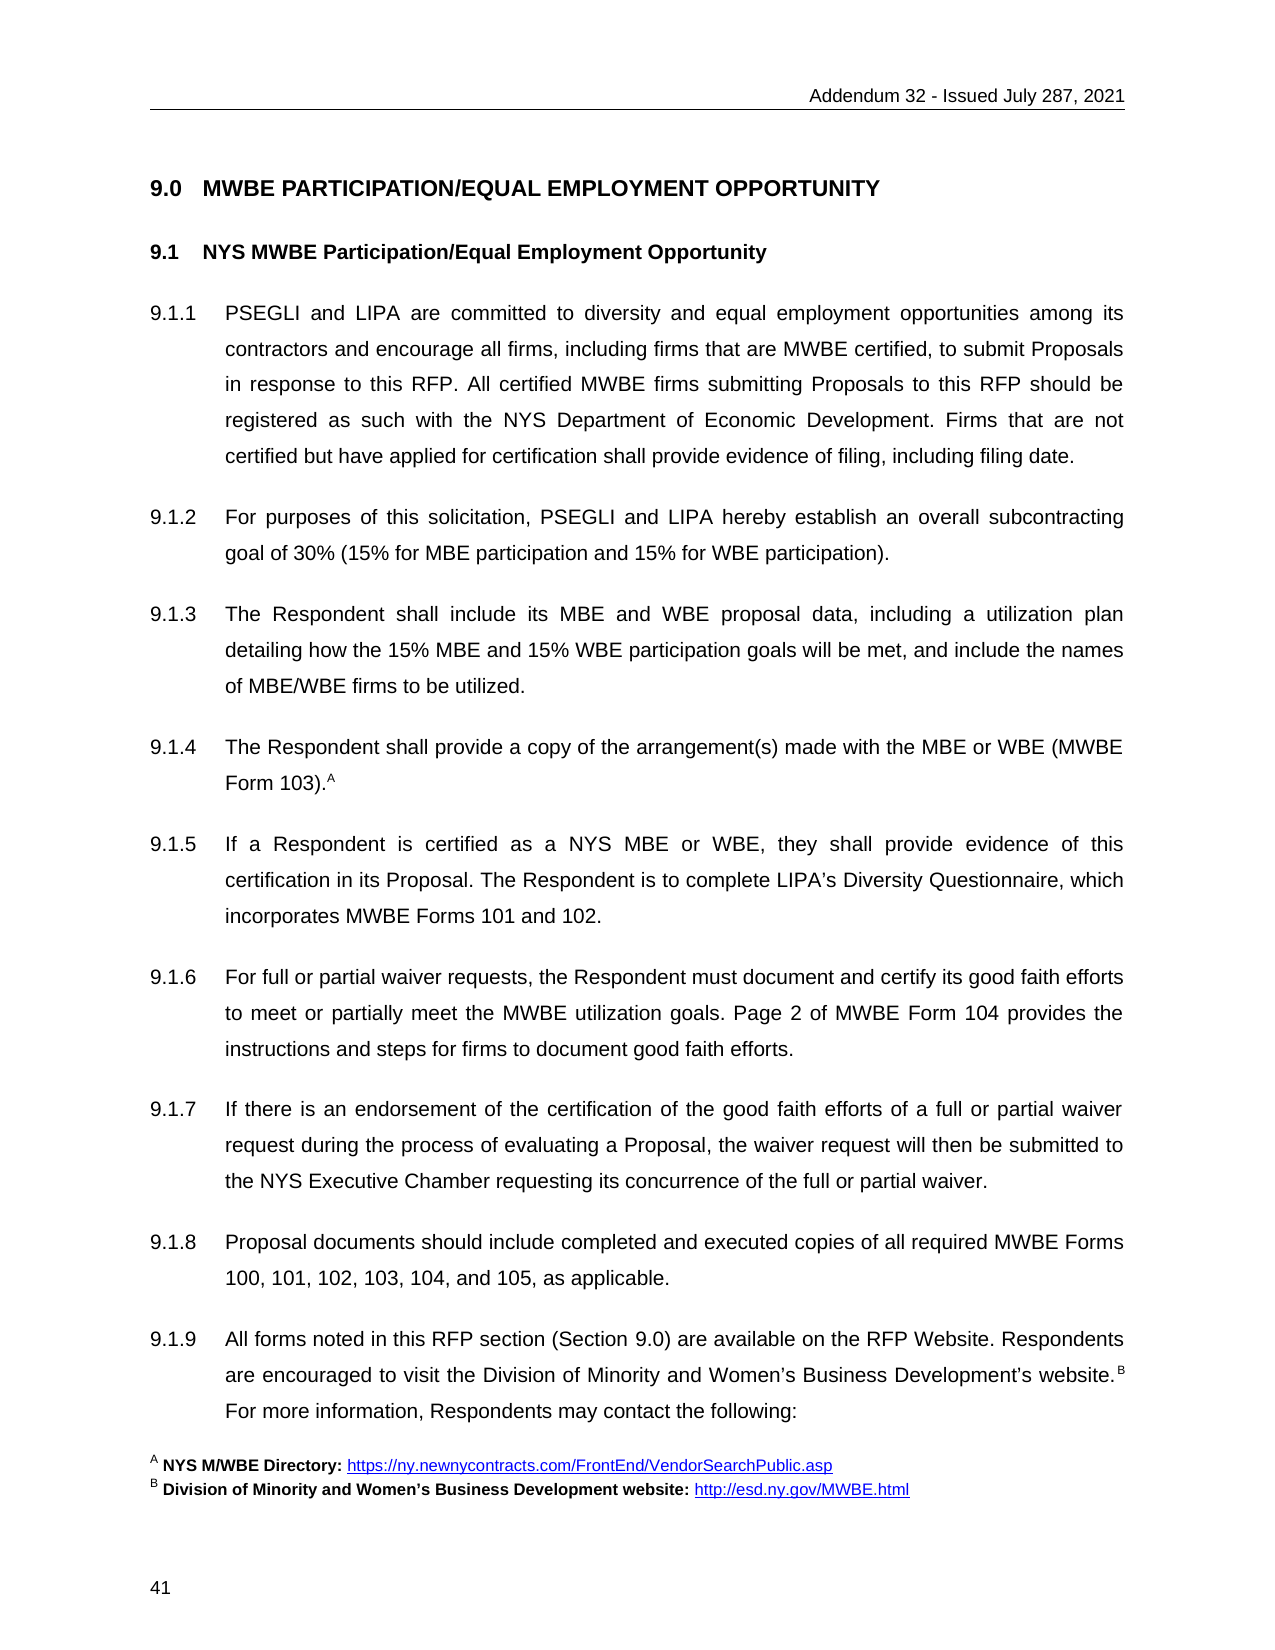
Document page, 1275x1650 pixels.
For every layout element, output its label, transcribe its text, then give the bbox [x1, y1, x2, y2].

subtitle MWBE Participation/Equal Employment Opportunity [150, 175, 1125, 201]
subtitle All forms noted in this RFP section (Section 9.0) are available on the RFP Website. Respondents are encouraged to visit the Division of Minority and Women’s Business Development’s website. For more information, Respondents may contact the following: [150, 1327, 1125, 1423]
subtitle Proposal documents should include completed and executed copies of all required MWBE Forms 100, 101, 102, 103, 104, and 105, as applicable. [150, 1230, 1125, 1290]
subtitle For full or partial waiver requests, the Respondent must document and certify its good faith efforts to meet or partially meet the MWBE utilization goals. Page 2 of MWBE Form 104 provides the instructions and steps for firms to document good faith efforts. [150, 964, 1125, 1060]
subtitle If there is an endorsement of the certification of the good faith efforts of a full or partial waiver request during the process of evaluating a Proposal, the waiver request will then be submitted to the NYS Executive Chamber requesting its concurrence of the full or partial waiver. [150, 1097, 1125, 1193]
subtitle The Respondent shall provide a copy of the arrangement(s) made with the MBE or WBE (MWBE Form 103). [150, 735, 1125, 795]
subtitle If a Respondent is certified as a NYS MBE or WBE, they shall provide evidence of this certification in its Proposal. The Respondent is to complete LIPA’s Diversity Questionnaire, which incorporates MWBE Forms 101 and 102. [150, 832, 1125, 927]
subtitle NYS MWBE Participation/Equal Employment Opportunity [150, 239, 1125, 263]
subtitle The Respondent shall include its MBE and WBE proposal data, including a utilization plan detailing how the 15% MBE and 15% WBE participation goals will be met, and include the names of MBE/WBE firms to be utilized. [150, 602, 1125, 698]
subtitle PSEGLI and LIPA are committed to diversity and equal employment opportunities among its contractors and encourage all firms, including firms that are MWBE certified, to submit Proposals in response to this RFP. All certified MWBE firms submitting Proposals to this RFP should be registered as such with the NYS Department of Economic Development. Firms that are not certified but have applied for certification shall provide evidence of filing, including filing date. [150, 300, 1125, 468]
subtitle For purposes of this solicitation, PSEGLI and LIPA hereby establish an overall subcontracting goal of 30% (15% for MBE participation and 15% for WBE participation). [150, 505, 1125, 565]
